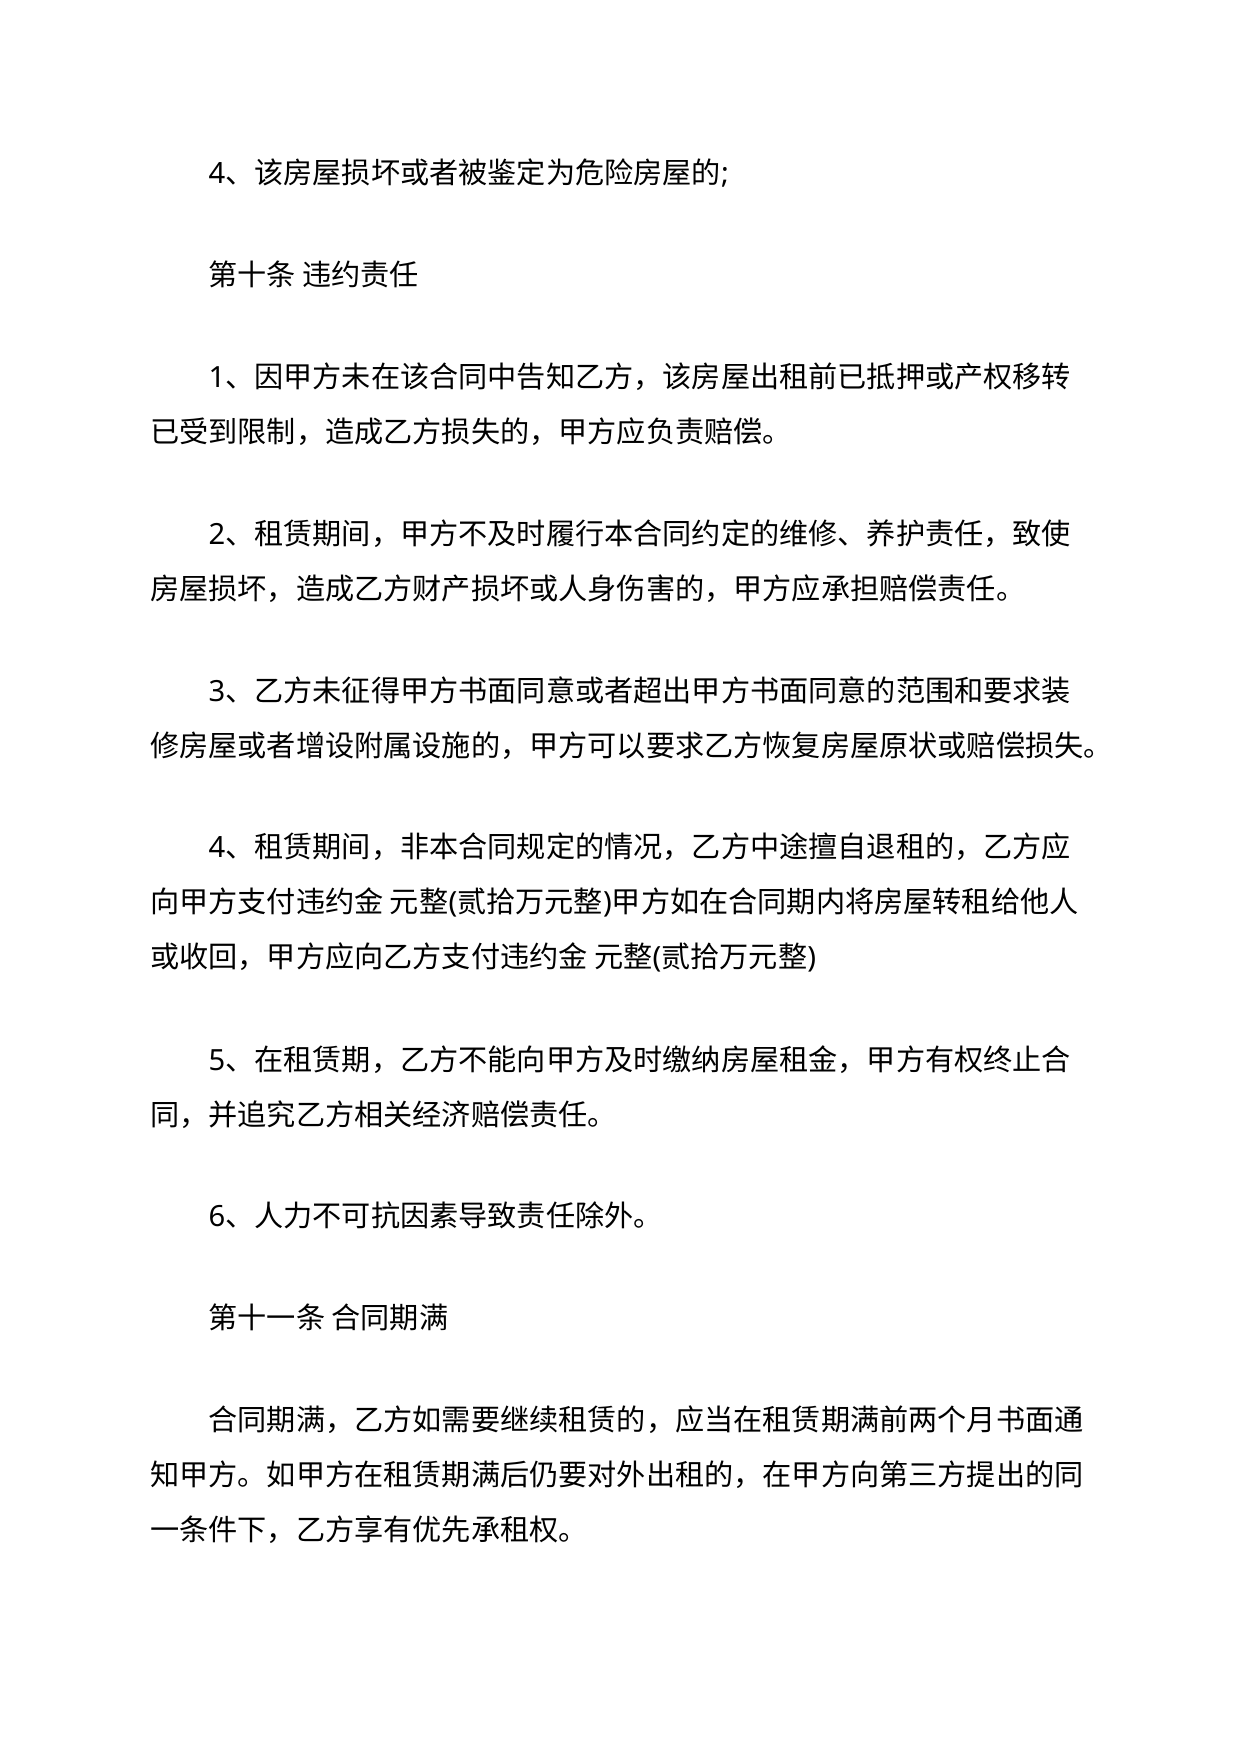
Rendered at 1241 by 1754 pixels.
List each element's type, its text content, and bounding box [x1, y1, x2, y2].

text 5、在租赁期，乙方不能向甲方及时缴纳房屋租金，甲方有权终止合同，并追究乙方相关经济赔偿责任。 [150, 1036, 1090, 1133]
text 4、租赁期间，非本合同规定的情况，乙方中途擅自退租的，乙方应向甲方支付违约金 元整(贰拾万元整)甲方如在合同期内将房屋转租给他人或收回，甲方应向乙方支付违约金 元整(贰拾万元整) [150, 824, 1090, 976]
text 4、该房屋损坏或者被鉴定为危险房屋的; [150, 150, 1090, 192]
text 6、人力不可抗因素导致责任除外。 [150, 1193, 1090, 1235]
text 第十一条 合同期满 [150, 1295, 1090, 1337]
text 1、因甲方未在该合同中告知乙方，该房屋出租前已抵押或产权移转已受到限制，造成乙方损失的，甲方应负责赔偿。 [150, 354, 1090, 451]
text 合同期满，乙方如需要继续租赁的，应当在租赁期满前两个月书面通知甲方。如甲方在租赁期满后仍要对外出租的，在甲方向第三方提出的同一条件下，乙方享有优先承租权。 [150, 1397, 1090, 1549]
text 第十条 违约责任 [150, 252, 1090, 294]
text 3、乙方未征得甲方书面同意或者超出甲方书面同意的范围和要求装修房屋或者增设附属设施的，甲方可以要求乙方恢复房屋原状或赔偿损失。 [150, 667, 1090, 764]
text 2、租赁期间，甲方不及时履行本合同约定的维修、养护责任，致使房屋损坏，造成乙方财产损坏或人身伤害的，甲方应承担赔偿责任。 [150, 511, 1090, 608]
